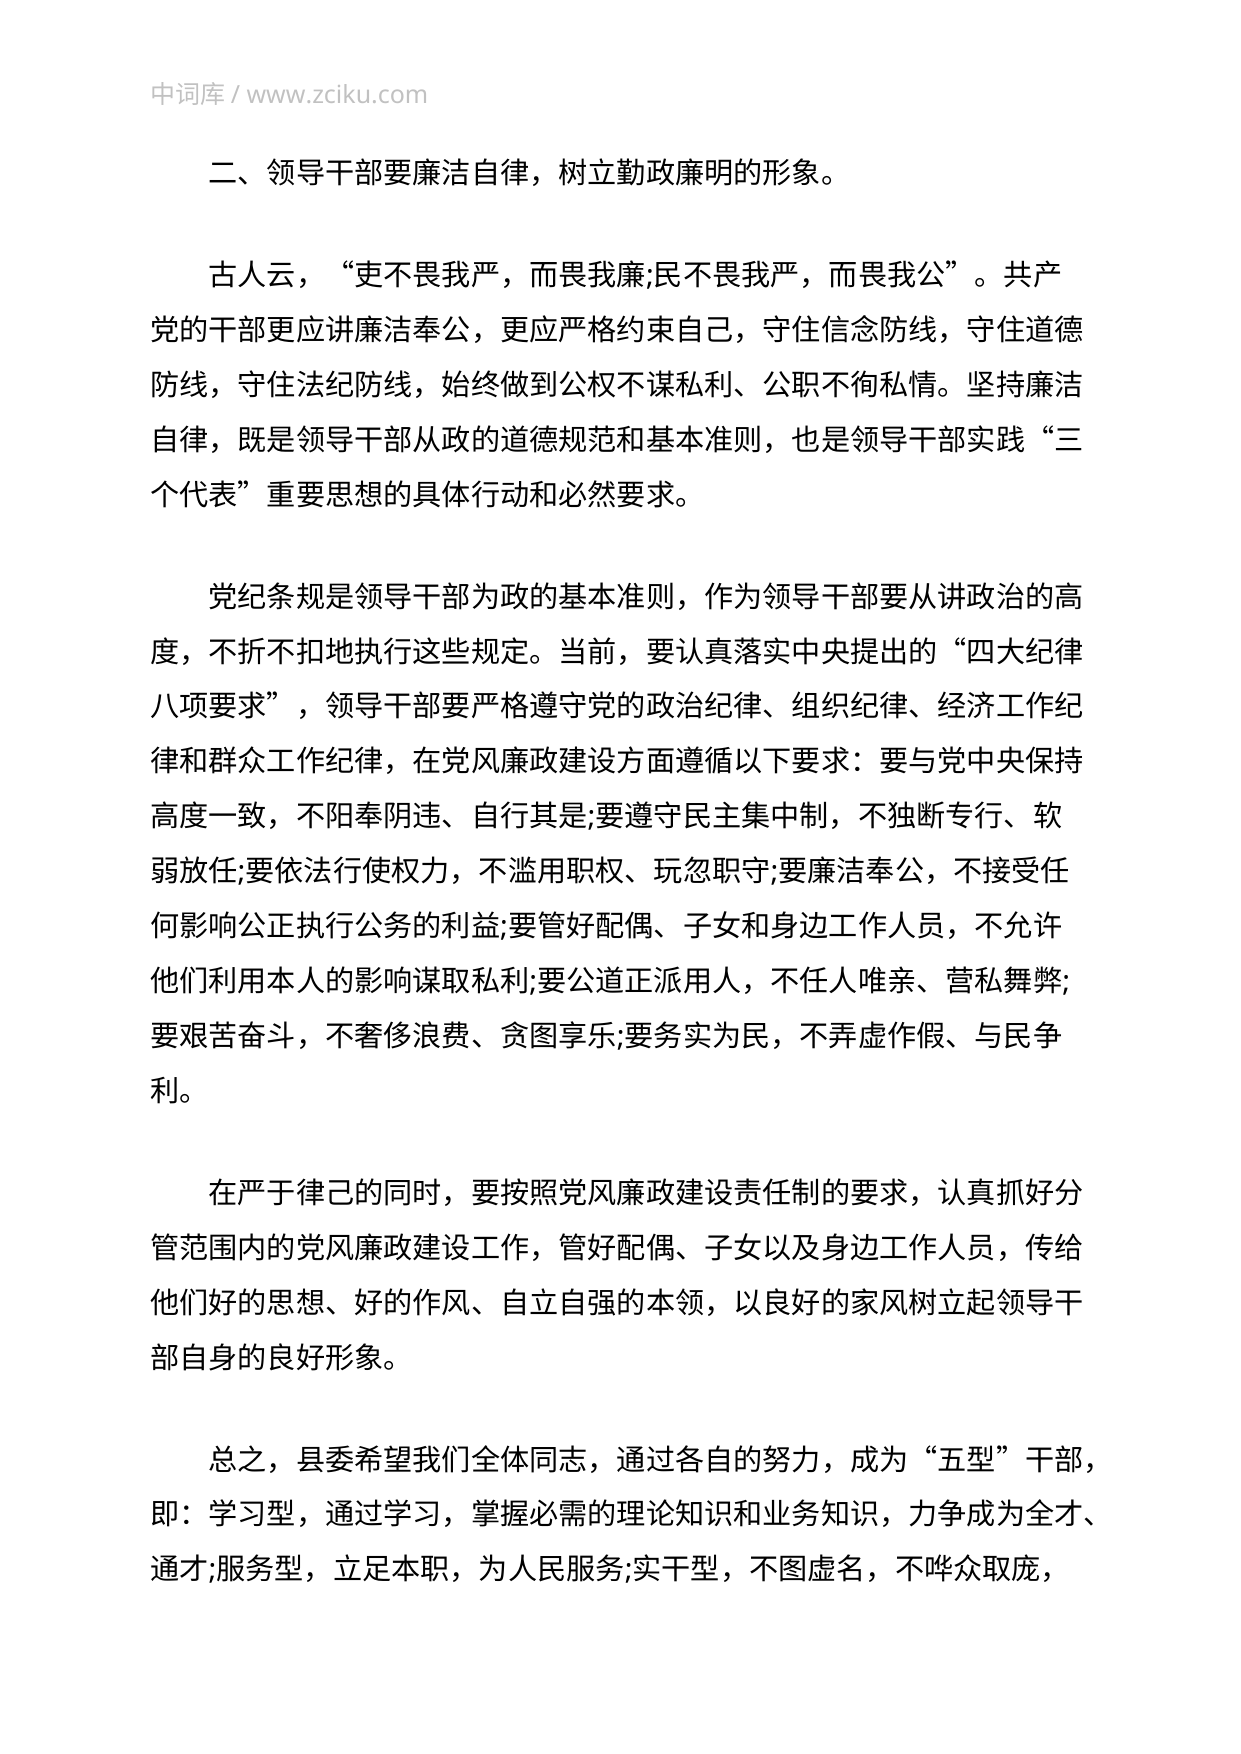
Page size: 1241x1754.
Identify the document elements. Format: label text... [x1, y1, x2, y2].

text 党纪条规是领导干部为政的基本准则，作为领导干部要从讲政治的高度，不折不扣地执行这些规定。当前，要认真落实中央提出的“四大纪律八项要求”，领导干部要严格遵守党的政治纪律、组织纪律、经济工作纪律和群众工作纪律，在党风廉政建设方面遵循以下要求：要与党中央保持高度一致，不阳奉阴违、自行其是;要遵守民主集中制，不独断专行、软弱放任;要依法行使权力，不滥用职权、玩忽职守;要廉洁奉公，不接受任何影响公正执行公务的利益;要管好配偶、子女和身边工作人员，不允许他们利用本人的影响谋取私利;要公道正派用人，不任人唯亲、营私舞弊;要艰苦奋斗，不奢侈浪费、贪图享乐;要务实为民，不弄虚作假、与民争利。 [150, 573, 1090, 1110]
text 古人云，“吏不畏我严，而畏我廉;民不畏我严，而畏我公”。共产党的干部更应讲廉洁奉公，更应严格约束自己，守住信念防线，守住道德防线，守住法纪防线，始终做到公权不谋私利、公职不徇私情。坚持廉洁自律，既是领导干部从政的道德规范和基本准则，也是领导干部实践“三个代表”重要思想的具体行动和必然要求。 [150, 252, 1090, 514]
text 二、领导干部要廉洁自律，树立勤政廉明的形象。 [150, 150, 1090, 192]
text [150, 1436, 1090, 1588]
text 在严于律己的同时，要按照党风廉政建设责任制的要求，认真抓好分管范围内的党风廉政建设工作，管好配偶、子女以及身边工作人员，传给他们好的思想、好的作风、自立自强的本领，以良好的家风树立起领导干部自身的良好形象。 [150, 1169, 1090, 1377]
